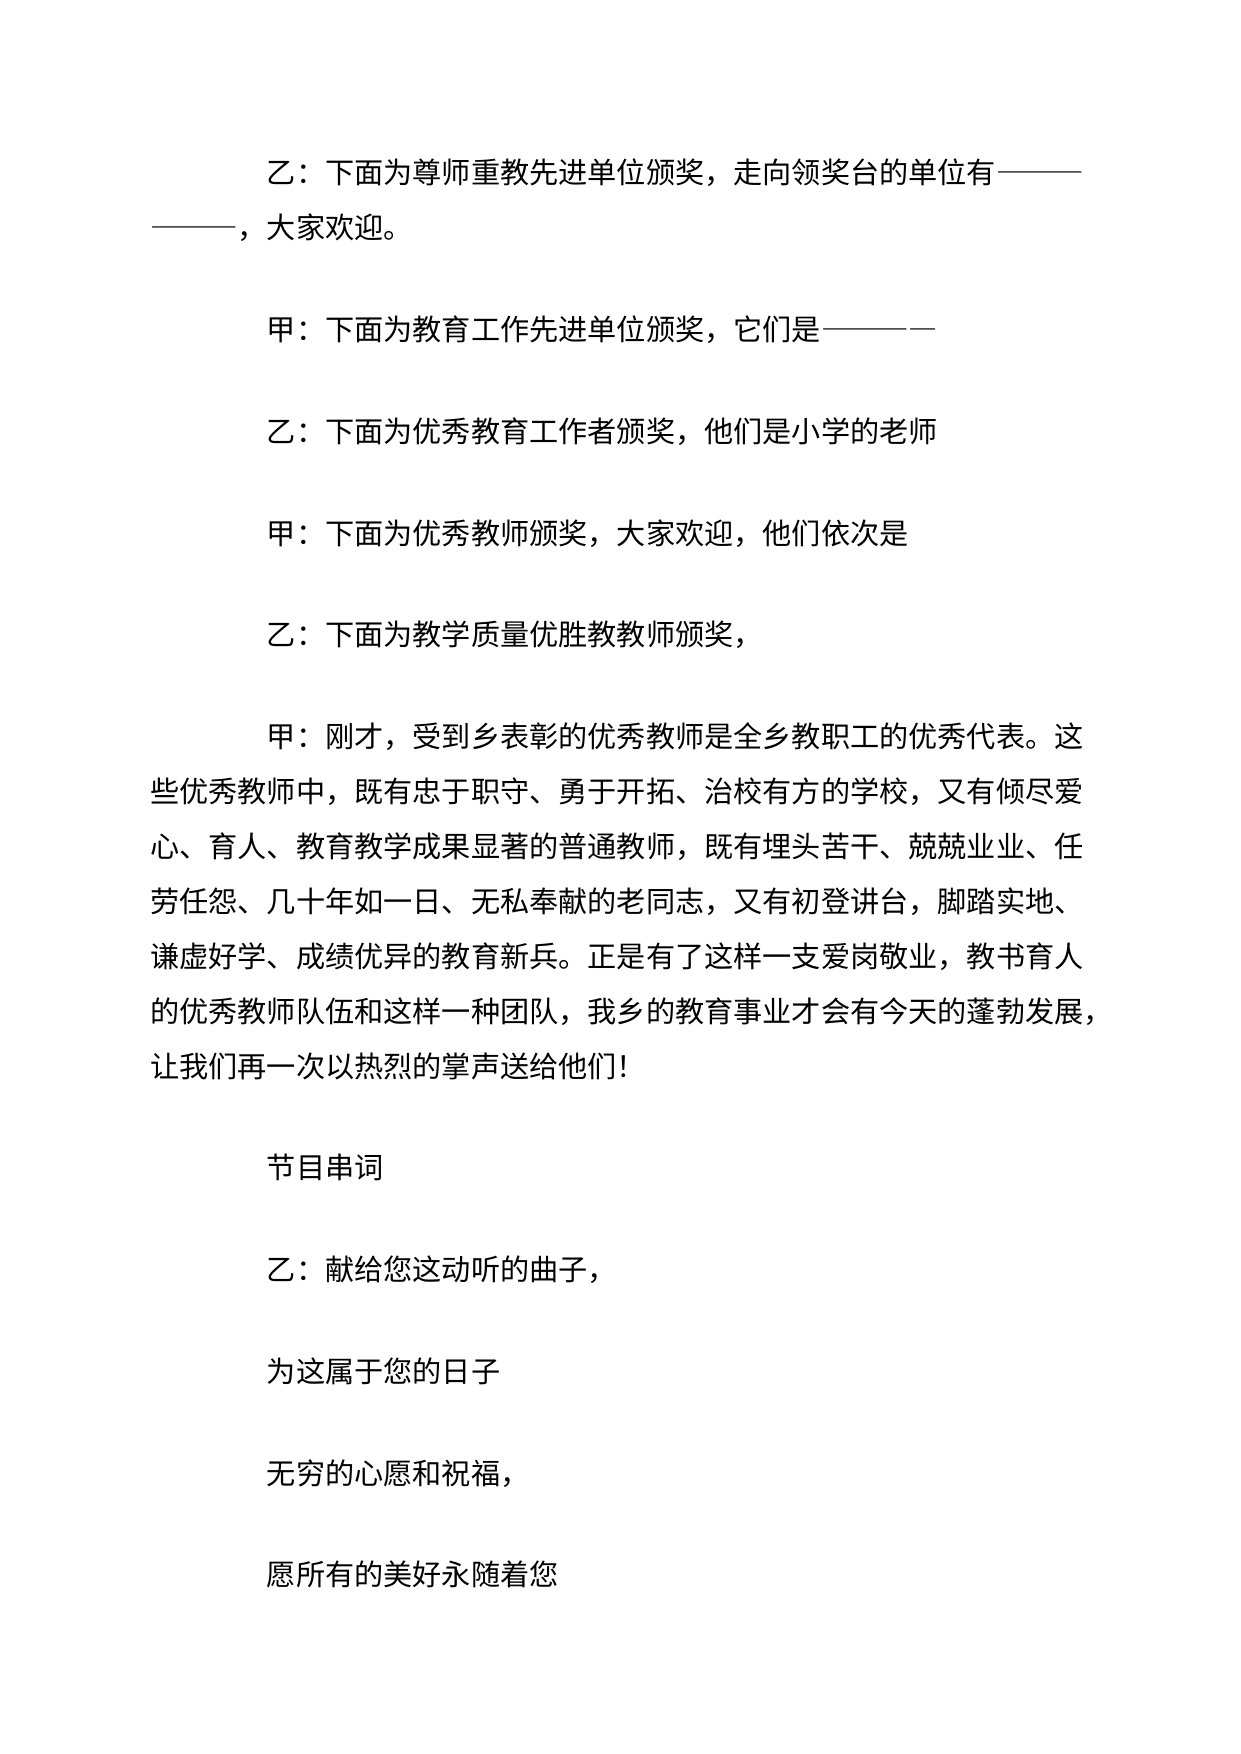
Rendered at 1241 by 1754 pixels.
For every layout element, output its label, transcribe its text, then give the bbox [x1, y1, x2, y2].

text 无穷的心愿和祝福， [150, 1450, 1090, 1492]
text 甲：下面为优秀教师颁奖，大家欢迎，他们依次是 [150, 510, 1090, 552]
text 甲：下面为教育工作先进单位颁奖，它们是———— [150, 307, 1090, 349]
text 乙：献给您这动听的曲子， [150, 1247, 1090, 1289]
text 节目串词 [150, 1145, 1090, 1187]
text 为这属于您的日子 [150, 1348, 1090, 1391]
text 乙：下面为尊师重教先进单位颁奖，走向领奖台的单位有——————，大家欢迎。 [150, 150, 1090, 247]
text 甲：刚才，受到乡表彰的优秀教师是全乡教职工的优秀代表。这些优秀教师中，既有忠于职守、勇于开拓、治校有方的学校，又有倾尽爱心、育人、教育教学成果显著的普通教师，既有埋头苦干、兢兢业业、任劳任怨、几十年如一日、无私奉献的老同志，又有初登讲台，脚踏实地、谦虚好学、成绩优异的教育新兵。正是有了这样一支爱岗敬业，教书育人的优秀教师队伍和这样一种团队，我乡的教育事业才会有今天的蓬勃发展，让我们再一次以热烈的掌声送给他们！ [150, 714, 1090, 1085]
text 乙：下面为教学质量优胜教教师颁奖， [150, 612, 1090, 654]
text 乙：下面为优秀教育工作者颁奖，他们是小学的老师 [150, 408, 1090, 451]
text 愿所有的美好永随着您 [150, 1552, 1090, 1594]
